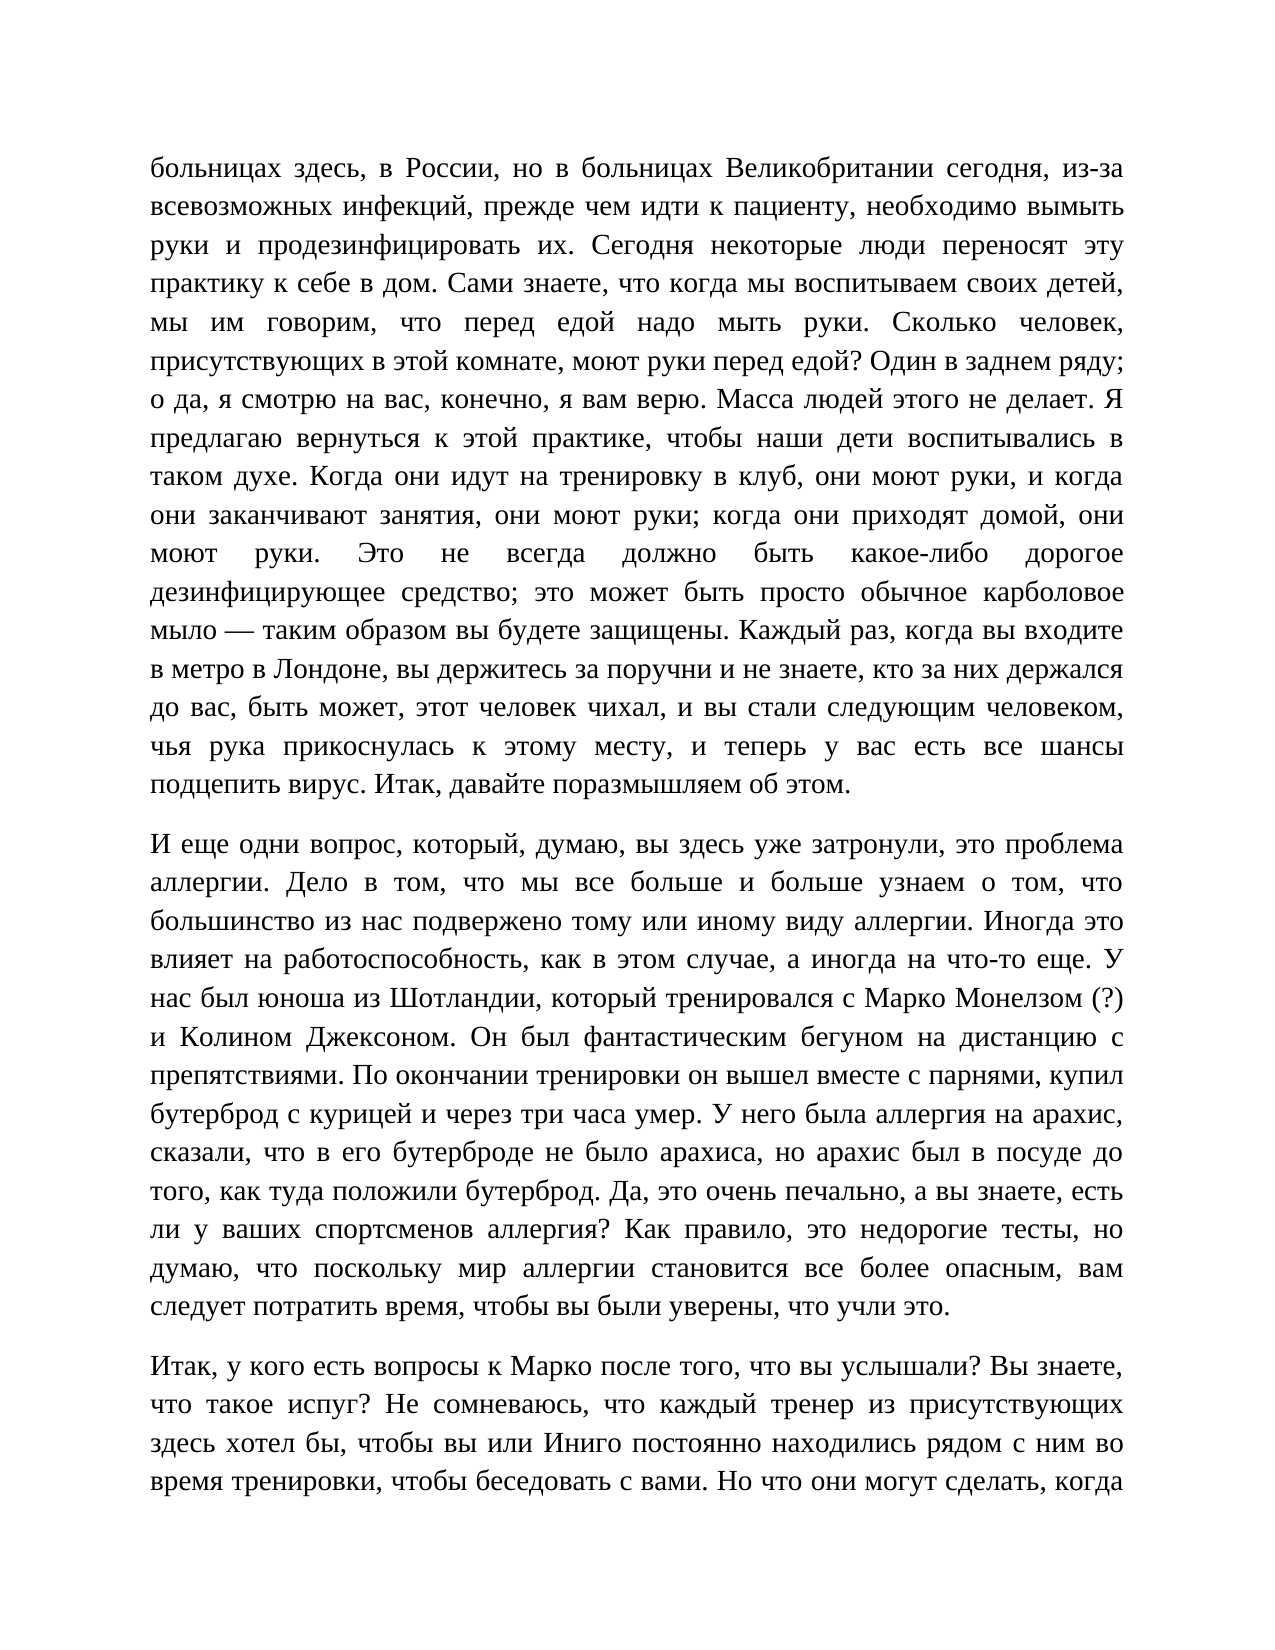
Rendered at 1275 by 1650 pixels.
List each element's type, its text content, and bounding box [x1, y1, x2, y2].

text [150, 150, 1125, 800]
text И еще одни вопрос, который, думаю, вы здесь уже затронули, это проблема аллергии. Дело в том, что мы все больше и больше узнаем о том, что большинство из нас подвержено тому или иному виду аллергии. Иногда это влияет на работоспособность, как в этом случае, а иногда на что-то еще. У нас был юноша из Шотландии, который тренировался с Марко Монелзом (?) и Колином Джексоном. Он был фантастическим бегуном на дистанцию с препятствиями. По окончании тренировки он вышел вместе с парнями, купил бутерброд с курицей и через три часа умер. У него была аллергия на арахис, сказали, что в его бутерброде не было арахиса, но арахис был в посуде до того, как туда положили бутерброд. Да, это очень печально, а вы знаете, есть ли у ваших спортсменов аллергия? Как правило, это недорогие тесты, но думаю, что поскольку мир аллергии становится все более опасным, вам следует потратить время, чтобы вы были уверены, что учли это. [150, 826, 1125, 1322]
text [150, 1348, 1125, 1497]
